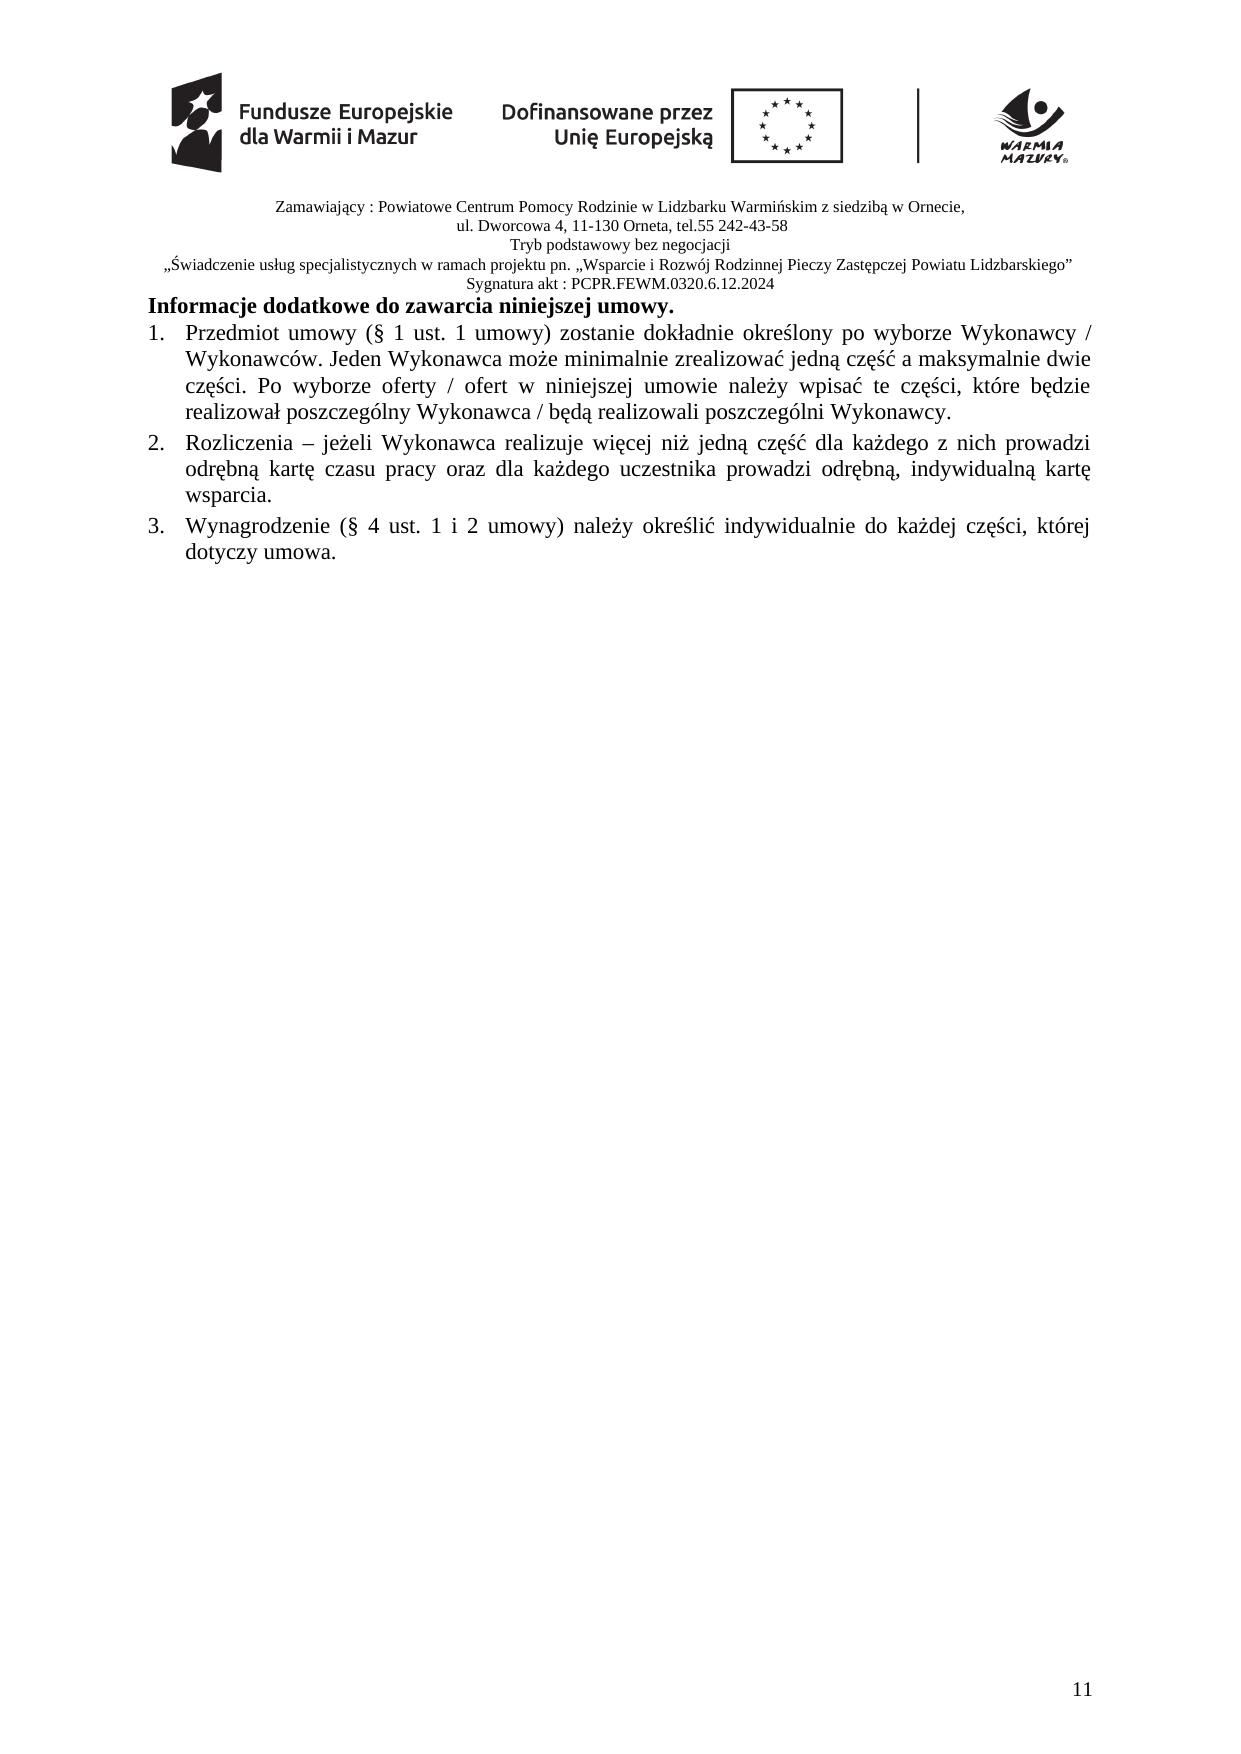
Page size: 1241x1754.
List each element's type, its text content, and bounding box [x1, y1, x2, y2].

picture [147, 47, 1093, 197]
list Rozliczenia – jeżeli Wykonawca realizuje więcej niż jedną część dla każdego z nich prowadzi odrębną kartę czasu pracy oraz dla każdego uczestnika prowadzi odrębną, indywidualną kartę wsparcia. [148, 428, 1093, 508]
list Przedmiot umowy (§ 1 ust. 1 umowy) zostanie dokładnie określony po wyborze Wykonawcy / Wykonawców. Jeden Wykonawca może minimalnie zrealizować jedną część a maksymalnie dwie części. Po wyborze oferty / ofert w niniejszej umowie należy wpisać te części, które będzie realizował poszczególny Wykonawca / będą realizowali poszczególni Wykonawcy. [148, 319, 1093, 424]
list Wynagrodzenie (§ 4 ust. 1 i 2 umowy) należy określić indywidualnie do każdej części, której dotyczy umowa. [148, 512, 1093, 564]
text Informacje dodatkowe do zawarcia niniejszej umowy. [148, 293, 1093, 319]
